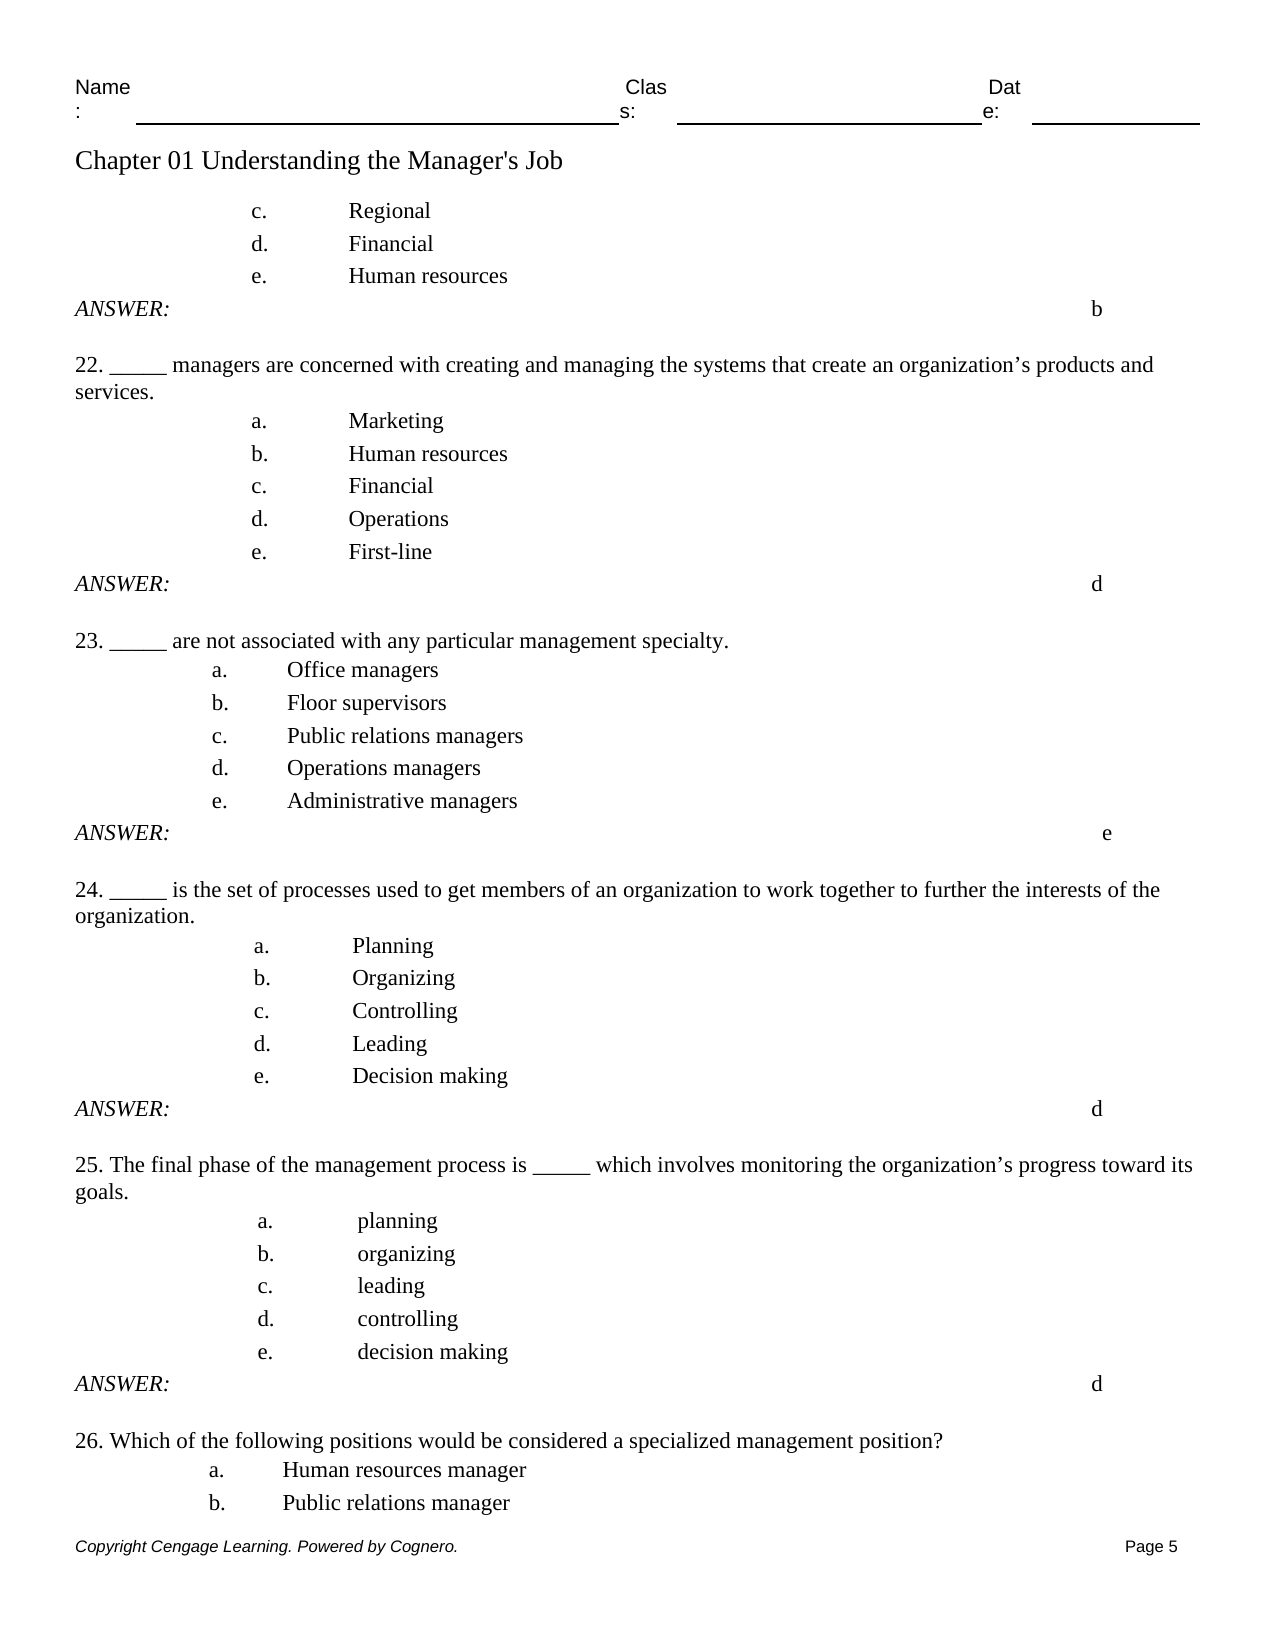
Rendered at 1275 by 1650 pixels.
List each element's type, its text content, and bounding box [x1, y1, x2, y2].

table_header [75, 1427, 1200, 1518]
table_header 25. The final phase of the management process is _____ which involves monitoring the organization’s progress toward its goals. [75, 1151, 1200, 1400]
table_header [75, 194, 1200, 324]
table_header 23. _____ are not associated with any particular management specialty. [75, 627, 1200, 849]
table_header 22. _____ managers are concerned with creating and managing the systems that create an organization’s products and services. [75, 352, 1200, 600]
table_header 24. _____ is the set of processes used to get members of an organization to work together to further the interests of the organization. [75, 876, 1200, 1124]
